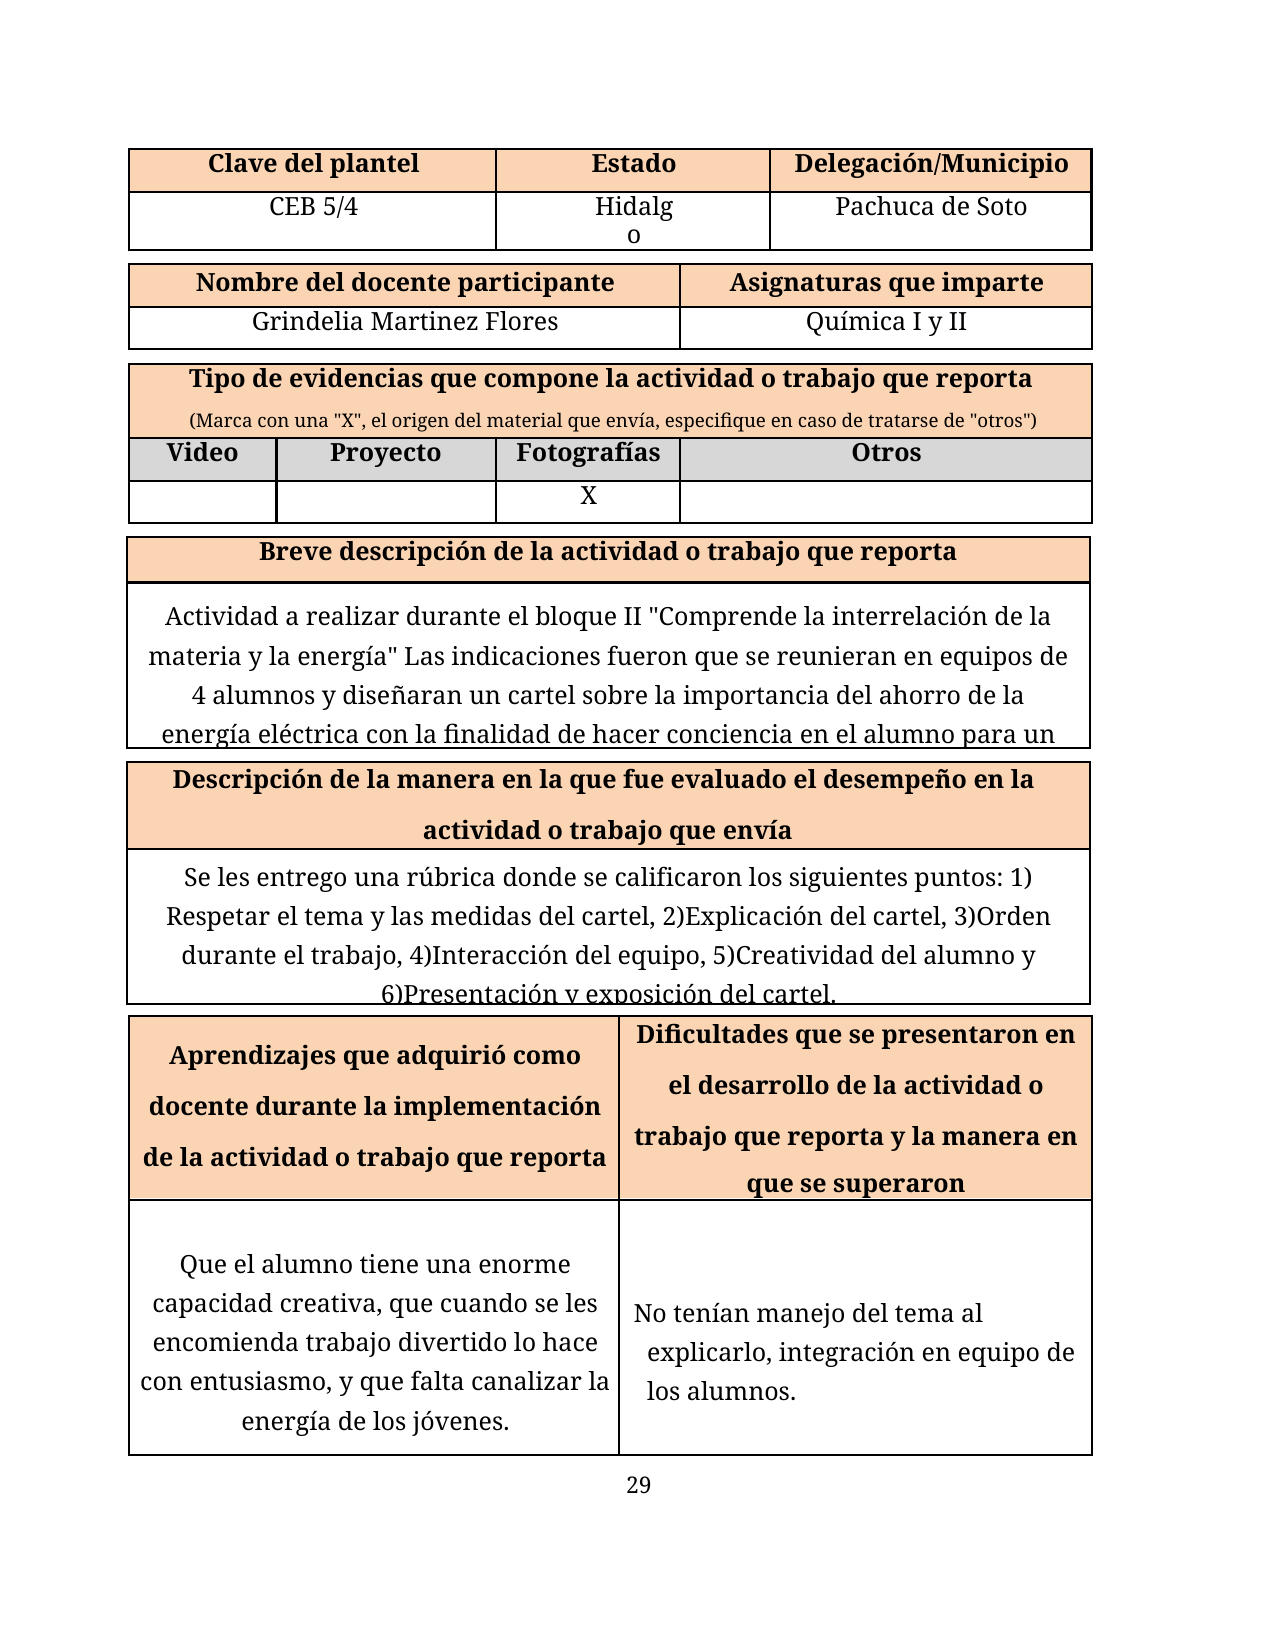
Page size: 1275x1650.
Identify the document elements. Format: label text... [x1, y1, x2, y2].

table_header Dificultades que se presentaron en el desarrollo de la actividad o trabajo que reporta y la manera en que se superaron [620, 1017, 1091, 1198]
table_header Delegación/Municipio [771, 150, 1090, 191]
table_cell [278, 482, 495, 522]
table_cell Química I y II [681, 308, 1091, 348]
table_header Aprendizajes que adquirió como docente durante la implementación de la actividad o trabajo que reporta [130, 1017, 618, 1198]
table_cell Grindelia Martinez Flores [130, 308, 679, 348]
table_cell Proyecto [278, 439, 495, 480]
table_header Nombre del docente participante [130, 265, 679, 306]
table_cell X [497, 482, 679, 522]
table_cell CEB 5/4 [130, 193, 495, 249]
table_cell Fotografías [497, 439, 679, 480]
table_cell Que el alumno tiene una enorme capacidad creativa, que cuando se les encomienda trabajo divertido lo hace con entusiasmo, y que falta canalizar la energía de los jóvenes. [130, 1201, 618, 1454]
table_header Clave del plantel [130, 150, 495, 191]
table_cell Hidalgo [497, 193, 769, 249]
table_header Tipo de evidencias que compone la actividad o trabajo que reporta (Marca con una "X", el origen del material que envía, especifique en caso de tratarse de "otros") [130, 365, 1091, 437]
table_cell Pachuca de Soto [771, 193, 1090, 249]
table_header Asignaturas que imparte [681, 265, 1091, 306]
table_cell Video [130, 439, 275, 480]
table_cell Otros [681, 439, 1091, 480]
table_header Estado [497, 150, 769, 191]
table_cell [130, 482, 275, 522]
table_cell No tenían manejo del tema al explicarlo, integración en equipo de los alumnos. [620, 1201, 1091, 1454]
table_cell [681, 482, 1091, 522]
